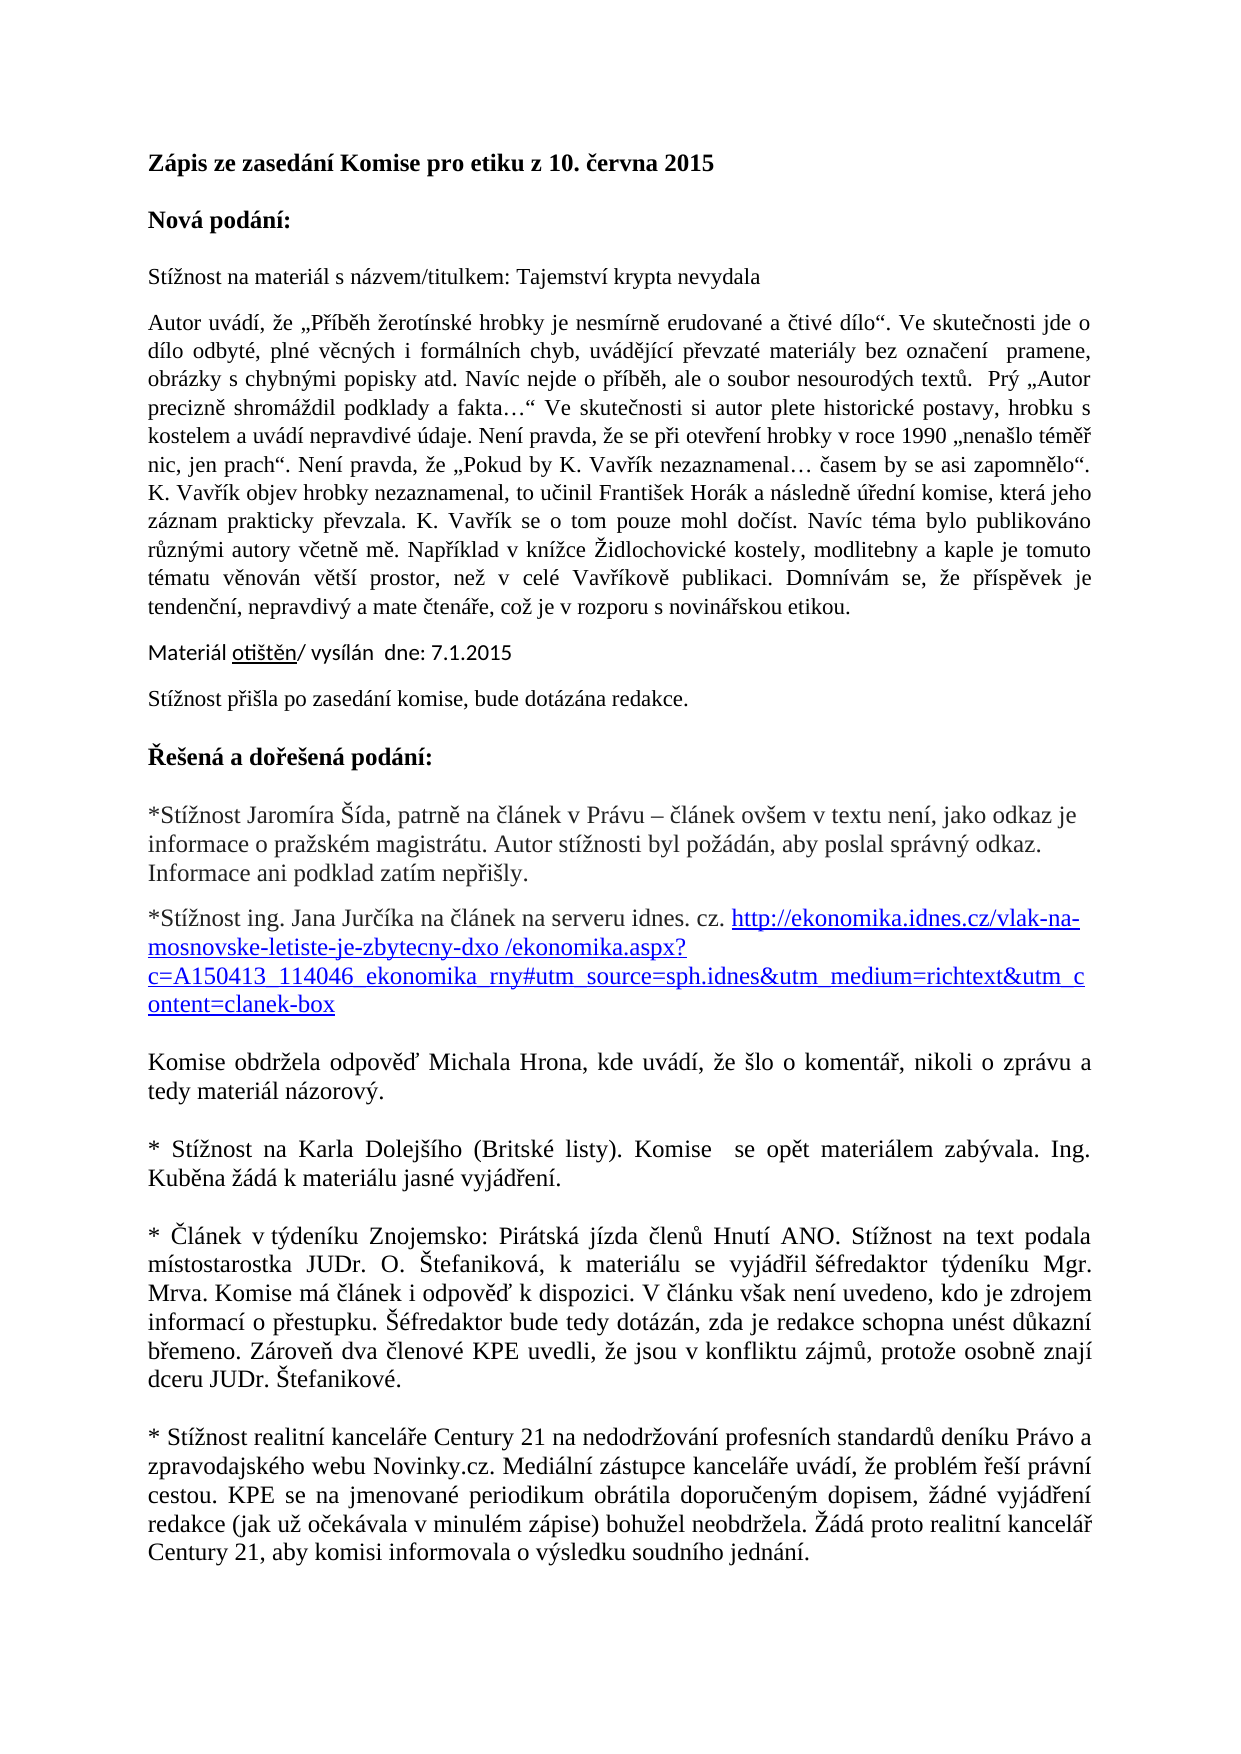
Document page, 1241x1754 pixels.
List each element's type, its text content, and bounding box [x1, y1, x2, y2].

text Autor uvádí, že „Příběh žerotínské hrobky je nesmírně erudované a čtivé dílo“. Ve skutečnosti jde o dílo odbyté, plné věcných i formálních chyb, uvádějící převzaté materiály bez označení pramene, obrázky s chybnými popisky atd. Navíc nejde o příběh, ale o soubor nesourodých textů. Prý „Autor precizně shromáždil podklady a fakta…“ Ve skutečnosti si autor plete historické postavy, hrobku s kostelem a uvádí nepravdivé údaje. Není pravda, že se při otevření hrobky v roce 1990 „nenašlo téměř nic, jen prach“. Není pravda, že „Pokud by K. Vavřík nezaznamenal… časem by se asi zapomnělo“. K. Vavřík objev hrobky nezaznamenal, to učinil František Horák a následně úřední komise, která jeho záznam prakticky převzala. K. Vavřík se o tom pouze mohl dočíst. Navíc téma bylo publikováno různými autory včetně mě. Například v knížce Židlochovické kostely, modlitebny a kaple je tomuto tématu věnován větší prostor, než v celé Vavříkově publikaci. Domnívám se, že příspěvek je tendenční, nepravdivý a mate čtenáře, což je v rozporu s novinářskou etikou. [148, 308, 1093, 619]
text Materiál otištěn/ vysílán dne: 7.1.2015 [148, 638, 1093, 666]
text Zápis ze zasedání Komise pro etiku z 10. června 2015 [148, 148, 1093, 176]
text * Stížnost na Karla Dolejšího (Britské listy). Komise se opět materiálem zabývala. Ing. Kuběna žádá k materiálu jasné vyjádření. [148, 1134, 1093, 1192]
text Komise obdržela odpověď Michala Hrona, kde uvádí, že šlo o komentář, nikoli o zprávu a tedy materiál názorový. [148, 1047, 1093, 1105]
text * Stížnost realitní kanceláře Century 21 na nedodržování profesních standardů deníku Právo a zpravodajského webu Novinky.cz. Mediální zástupce kanceláře uvádí, že problém řeší právní cestou. KPE se na jmenované periodikum obrátila doporučeným dopisem, žádné vyjádření redakce (jak už očekávala v minulém zápise) bohužel neobdržela. Žádá proto realitní kancelář Century 21, aby komisi informovala o výsledku soudního jednání. [148, 1422, 1093, 1566]
text Řešená a dořešená podání: [148, 742, 1093, 771]
text *Stížnost Jaromíra Šída, patrně na článek v Právu – článek ovšem v textu není, jako odkaz je informace o pražském magistrátu. Autor stížnosti byl požádán, aby poslal správný odkaz. Informace ani podklad zatím nepřišly. [148, 800, 1093, 887]
text * Článek v týdeníku Znojemsko: Pirátská jízda členů Hnutí ANO. Stížnost na text podala místostarostka JUDr. O. Štefaniková, k materiálu se vyjádřil šéfredaktor týdeníku Mgr. Mrva. Komise má článek i odpověď k dispozici. V článku však není uvedeno, kdo je zdrojem informací o přestupku. Šéfredaktor bude tedy dotázán, zda je redakce schopna unést důkazní břemeno. Zároveň dva členové KPE uvedli, že jsou v konfliktu zájmů, protože osobně znají dceru JUDr. Štefanikové. [148, 1221, 1093, 1393]
text Stížnost na materiál s názvem/titulkem: Tajemství krypta nevydala [148, 263, 1093, 290]
text *Stížnost ing. Jana Jurčíka na článek na serveru idnes. cz. http://ekonomika.idnes.cz/vlak-na-mosnovske-letiste-je-zbytecny-dxo /ekonomika.aspx?c=A150413_114046_ekonomika_rny#utm_source=sph.idnes&utm_medium=richtext&utm_content=clanek-box [148, 903, 1093, 1018]
text Stížnost přišla po zasedání komise, bude dotázána redakce. [148, 685, 1093, 711]
text Nová podání: [148, 206, 1093, 234]
